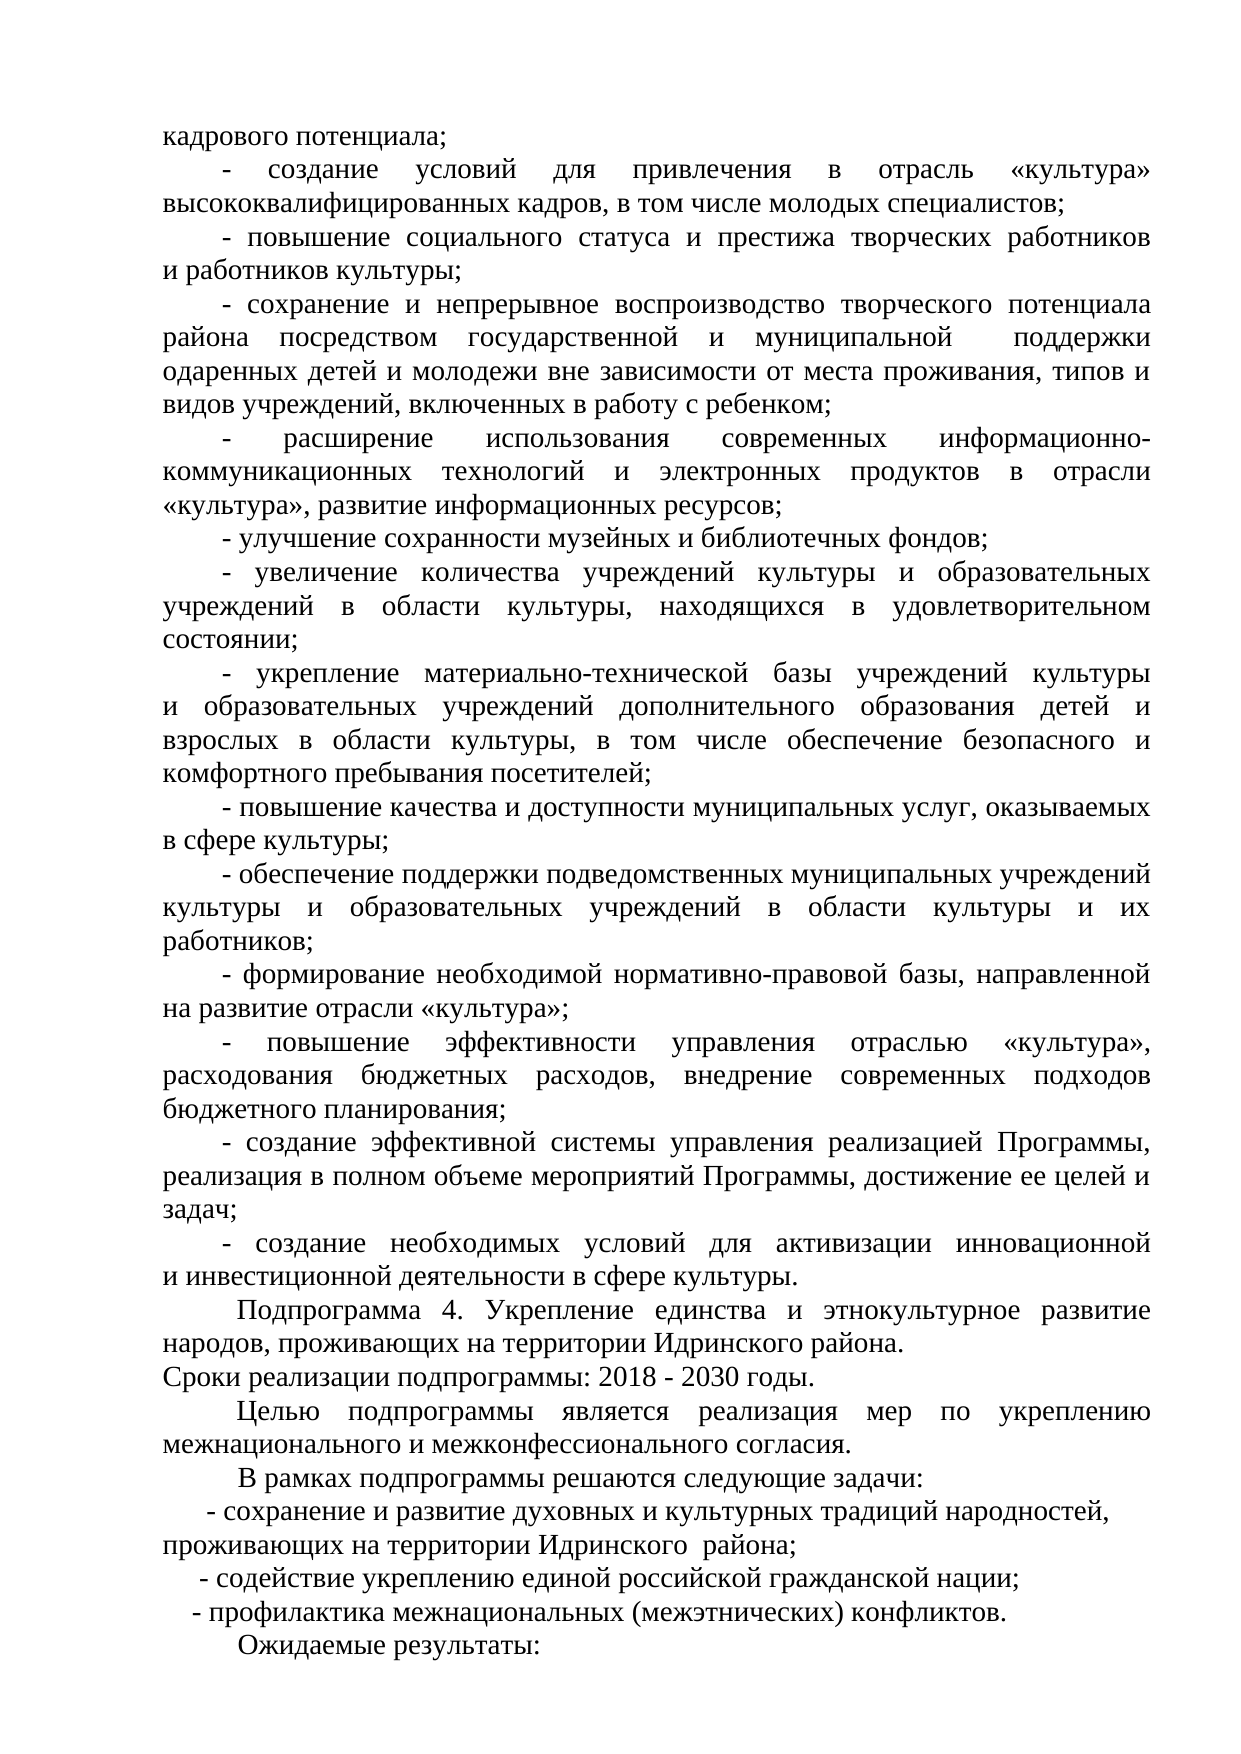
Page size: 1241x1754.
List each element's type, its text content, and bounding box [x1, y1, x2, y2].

text - укрепление материально-технической базы учреждений культуры и образовательных учреждений дополнительного образования детей и взрослых в области культуры, в том числе обеспечение безопасного и комфортного пребывания посетителей; [162, 655, 1152, 789]
text В рамках подпрограммы решаются следующие задачи: [162, 1460, 1152, 1493]
text - обеспечение поддержки подведомственных муниципальных учреждений культуры и образовательных учреждений в области культуры и их работников; [162, 856, 1152, 957]
text - повышение социального статуса и престижа творческих работников и работников культуры; [162, 219, 1152, 286]
text - создание эффективной системы управления реализацией Программы, реализация в полном объеме мероприятий Программы, достижение ее целей и задач; [162, 1124, 1152, 1225]
text Подпрограмма 4. Укрепление единства и этнокультурное развитие народов, проживающих на территории Идринского района. [162, 1292, 1152, 1359]
text - увеличение количества учреждений культуры и образовательных учреждений в области культуры, находящихся в удовлетворительном состоянии; [162, 554, 1152, 655]
text - создание необходимых условий для активизации инновационной и инвестиционной деятельности в сфере культуры. [162, 1225, 1152, 1292]
text - профилактика межнациональных (межэтнических) конфликтов. [162, 1594, 1152, 1627]
text - формирование необходимой нормативно-правовой базы, направленной на развитие отрасли «культура»; [162, 957, 1152, 1024]
text Ожидаемые результаты: [162, 1627, 1152, 1661]
text - повышение качества и доступности муниципальных услуг, оказываемых в сфере культуры; [162, 789, 1152, 856]
text - улучшение сохранности музейных и библиотечных фондов; [162, 521, 1152, 554]
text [162, 118, 1152, 152]
text Целью подпрограммы является реализация мер по укреплению межнационального и межконфессионального согласия. [162, 1393, 1152, 1460]
text - расширение использования современных информационно-коммуникационных технологий и электронных продуктов в отрасли «культура», развитие информационных ресурсов; [162, 420, 1152, 521]
text Сроки реализации подпрограммы: 2018 - 2030 годы. [162, 1359, 1152, 1393]
text - содействие укреплению единой российской гражданской нации; [162, 1560, 1152, 1594]
text - сохранение и непрерывное воспроизводство творческого потенциала района посредством государственной и муниципальной поддержки одаренных детей и молодежи вне зависимости от места проживания, типов и видов учреждений, включенных в работу с ребенком; [162, 286, 1152, 420]
text - сохранение и развитие духовных и культурных традиций народностей, проживающих на территории Идринского района; [162, 1493, 1152, 1560]
text - создание условий для привлечения в отрасль «культура» высококвалифицированных кадров, в том числе молодых специалистов; [162, 152, 1152, 219]
text - повышение эффективности управления отраслью «культура», расходования бюджетных расходов, внедрение современных подходов бюджетного планирования; [162, 1024, 1152, 1124]
